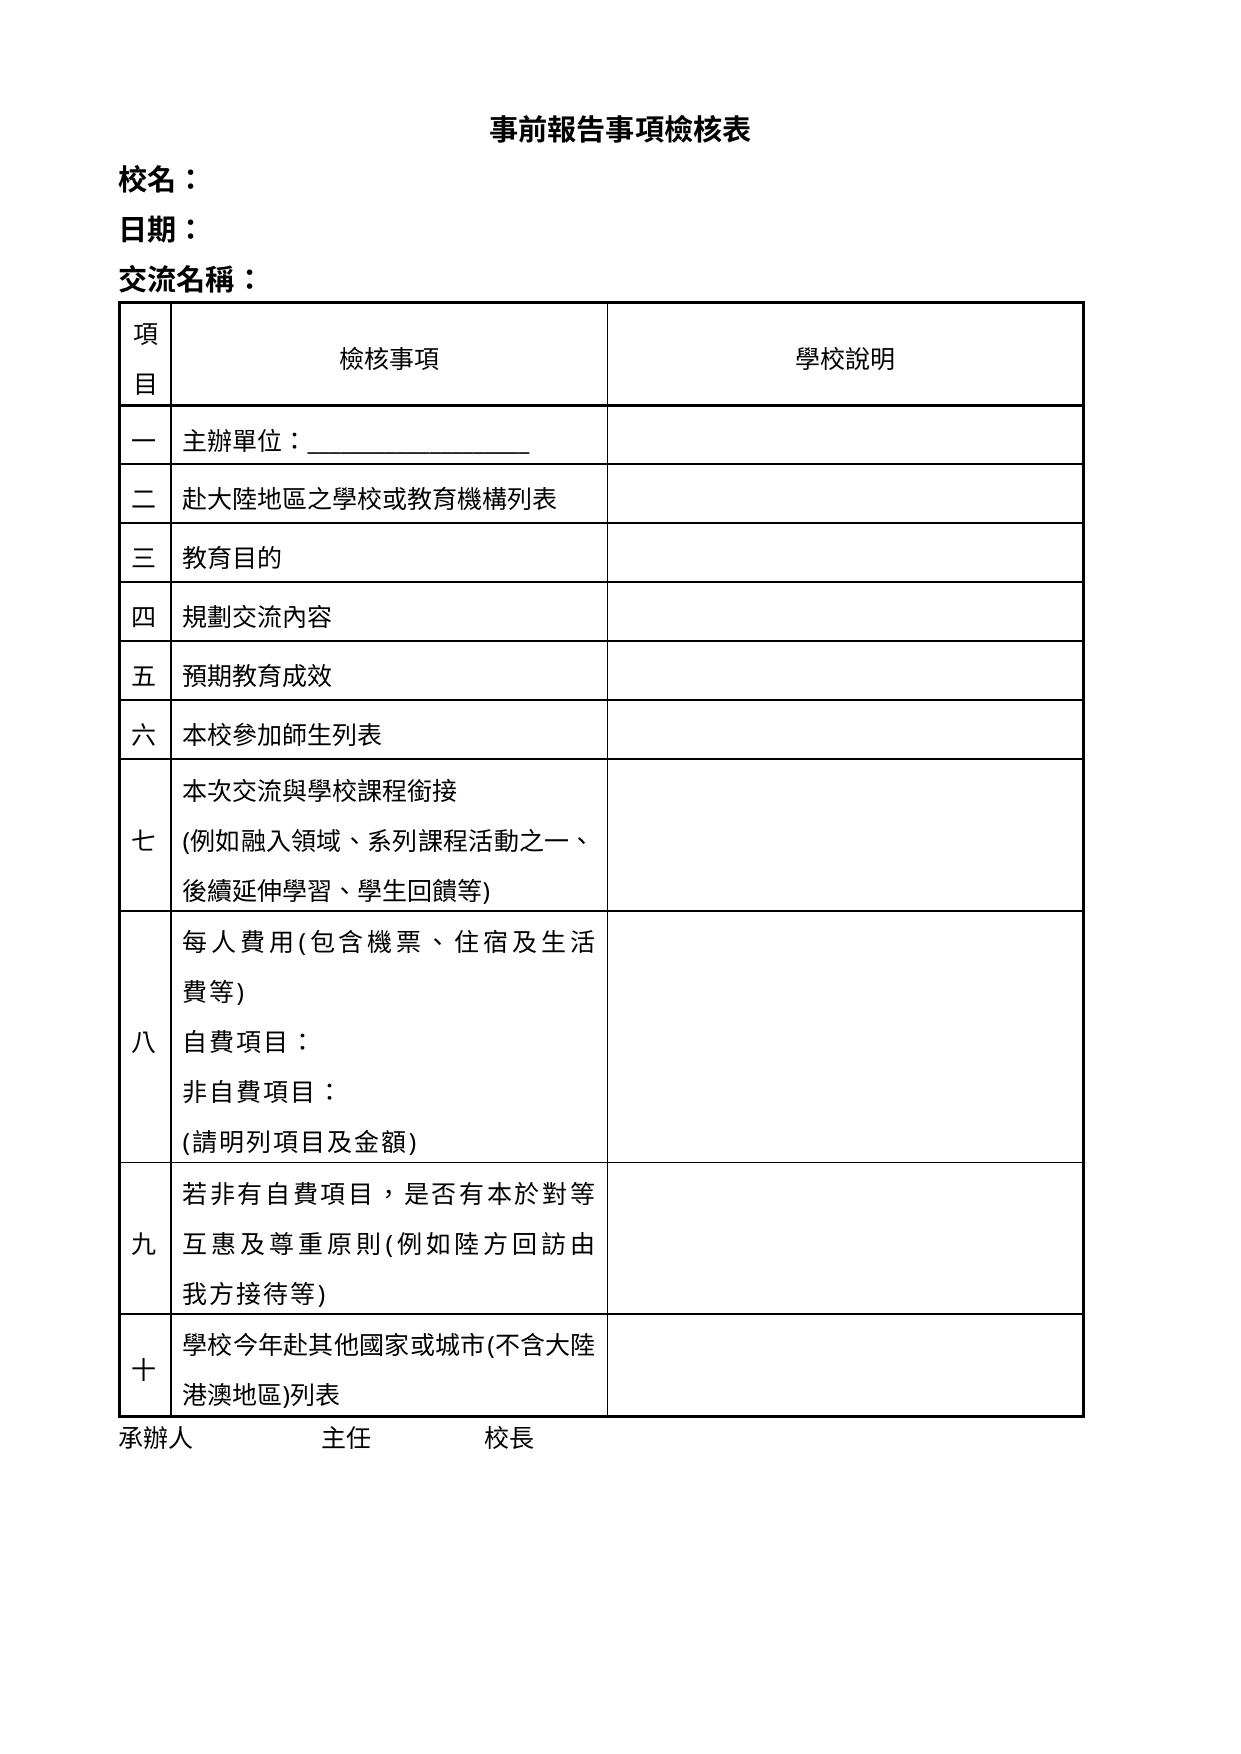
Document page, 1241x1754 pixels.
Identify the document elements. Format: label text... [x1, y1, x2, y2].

table_cell [608, 583, 1082, 640]
table_header 學校說明 [608, 304, 1082, 404]
table_cell [608, 760, 1082, 910]
table_cell 十 [121, 1315, 170, 1414]
table_cell 八 [121, 912, 170, 1161]
table_header 項目 [121, 304, 170, 404]
text 校名： [118, 151, 1122, 201]
table_cell [608, 1163, 1082, 1313]
table_cell 本校參加師生列表 [172, 701, 607, 758]
table_cell 五 [121, 642, 170, 699]
table_cell 二 [121, 465, 170, 522]
table_cell [608, 912, 1082, 1161]
table_cell 本次交流與學校課程銜接 (例如融入領域、系列課程活動之一、後續延伸學習、學生回饋等) [172, 760, 607, 910]
table_cell 三 [121, 524, 170, 581]
table_cell 規劃交流內容 [172, 583, 607, 640]
text 事前報告事項檢核表 [118, 101, 1122, 151]
table_cell 教育目的 [172, 524, 607, 581]
table_cell [608, 701, 1082, 758]
table_cell 主辦單位：____________________ [172, 407, 607, 463]
table_cell [608, 407, 1082, 463]
table_cell [608, 524, 1082, 581]
table_cell [608, 1315, 1082, 1414]
table_cell 九 [121, 1163, 170, 1313]
table_cell 六 [121, 701, 170, 758]
table_header 檢核事項 [172, 304, 607, 404]
table_cell 學校今年赴其他國家或城市(不含大陸港澳地區)列表 [172, 1315, 607, 1414]
text 日期： [118, 201, 1122, 251]
table_cell 赴大陸地區之學校或教育機構列表 [172, 465, 607, 522]
table_cell 一 [121, 407, 170, 463]
table_cell 若非有自費項目，是否有本於對等互惠及尊重原則(例如陸方回訪由我方接待等) [172, 1163, 607, 1313]
text 承辦人 主任 校長 [118, 1418, 1122, 1455]
text 交流名稱： [118, 251, 1122, 301]
table_cell 每人費用(包含機票、住宿及生活費等) 自費項目： 非自費項目： (請明列項目及金額) [172, 912, 607, 1161]
table_cell 四 [121, 583, 170, 640]
table_cell 預期教育成效 [172, 642, 607, 699]
table_cell [608, 642, 1082, 699]
table_cell [608, 465, 1082, 522]
table_cell 七 [121, 760, 170, 910]
